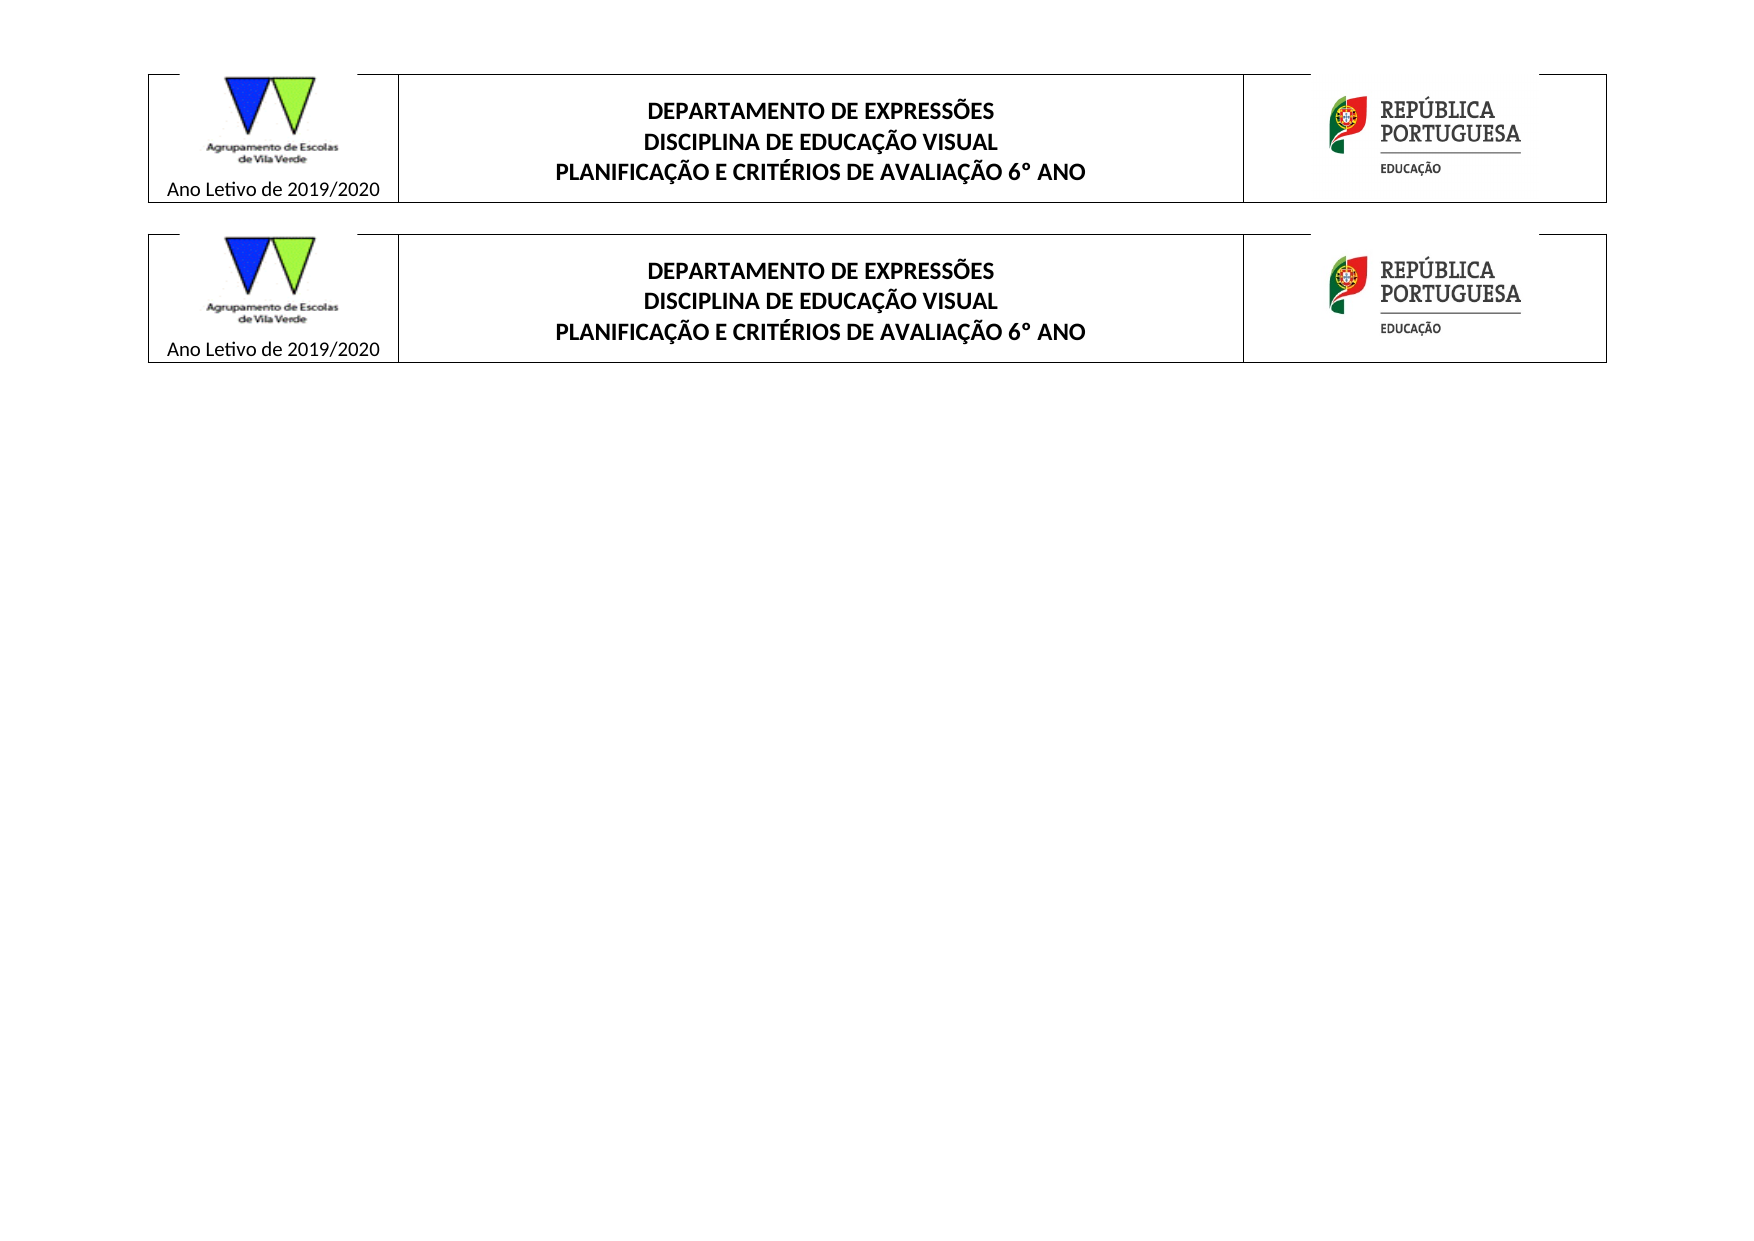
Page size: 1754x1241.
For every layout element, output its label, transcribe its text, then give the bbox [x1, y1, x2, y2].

picture [179, 233, 358, 329]
picture [1310, 74, 1540, 199]
table_header Ano Letivo de 2019/2020 [149, 235, 398, 362]
table_header [1244, 235, 1606, 362]
picture [1310, 234, 1540, 359]
picture [179, 73, 358, 169]
table_header DEPARTAMENTO DE EXPRESSÕES DISCIPLINA DE EDUCAÇÃO VISUAL PLANIFICAÇÃO E CRITÉRIOS DE AVALIAÇÃO 6º ANO [399, 235, 1243, 362]
